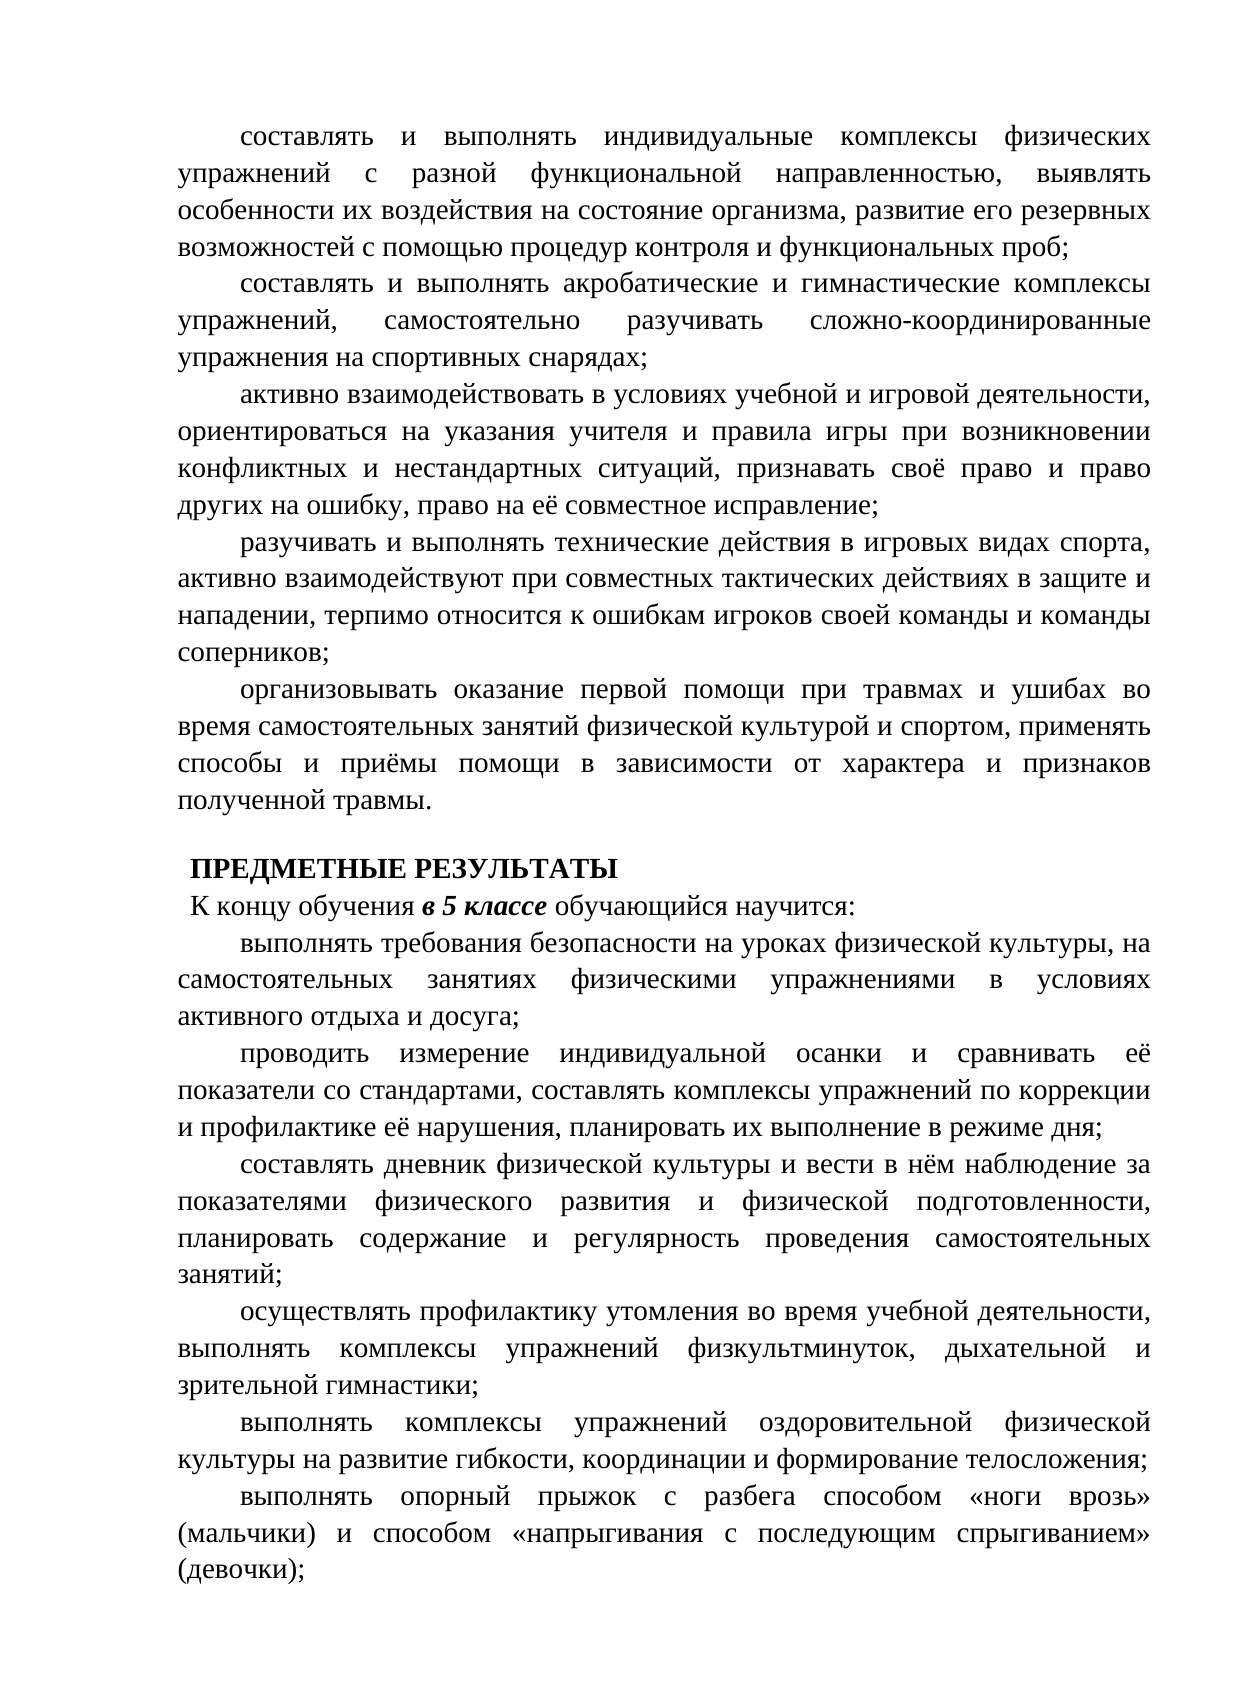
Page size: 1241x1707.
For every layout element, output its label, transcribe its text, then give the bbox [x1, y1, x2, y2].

text разучивать и выполнять технические действия в игровых видах спорта, активно взаимодействуют при совместных тактических действиях в защите и нападении, терпимо относится к ошибкам игроков своей команды и команды соперников; [177, 524, 1152, 668]
text выполнять комплексы упражнений оздоровительной физической культуры на развитие гибкости, координации и формирование телосложения; [177, 1404, 1152, 1474]
text составлять и выполнять индивидуальные комплексы физических упражнений с разной функциональной направленностью, выявлять особенности их воздействия на состояние организма, развитие его резервных возможностей с помощью процедур контроля и функциональных проб; [177, 118, 1152, 262]
text проводить измерение индивидуальной осанки и сравнивать её показатели со стандартами, составлять комплексы упражнений по коррекции и профилактике её нарушения, планировать их выполнение в режиме дня; [177, 1035, 1152, 1143]
text ПРЕДМЕТНЫЕ РЕЗУЛЬТАТЫ [190, 851, 1152, 884]
text активно взаимодействовать в условиях учебной и игровой деятельности, ориентироваться на указания учителя и правила игры при возникновении конфликтных и нестандартных ситуаций, признавать своё право и право других на ошибку, право на её совместное исправление; [177, 376, 1152, 520]
text выполнять требования безопасности на уроках физической культуры, на самостоятельных занятиях физическими упражнениями в условиях активного отдыха и досуга; [177, 925, 1152, 1032]
text осуществлять профилактику утомления во время учебной деятельности, выполнять комплексы упражнений физкультминуток, дыхательной и зрительной гимнастики; [177, 1293, 1152, 1401]
text выполнять опорный прыжок с разбега способом «ноги врозь» (мальчики) и способом «напрыгивания с последующим спрыгиванием» (девочки); [177, 1478, 1152, 1585]
text составлять и выполнять акробатические и гимнастические комплексы упражнений, самостоятельно разучивать сложно-координированные упражнения на спортивных снарядах; [177, 266, 1152, 373]
text организовывать оказание первой помощи при травмах и ушибах во время самостоятельных занятий физической культурой и спортом, применять способы и приёмы помощи в зависимости от характера и признаков полученной травмы. [177, 671, 1152, 815]
text К концу обучения в 5 классе обучающийся научится: [190, 888, 1152, 921]
text составлять дневник физической культуры и вести в нём наблюдение за показателями физического развития и физической подготовленности, планировать содержание и регулярность проведения самостоятельных занятий; [177, 1146, 1152, 1290]
